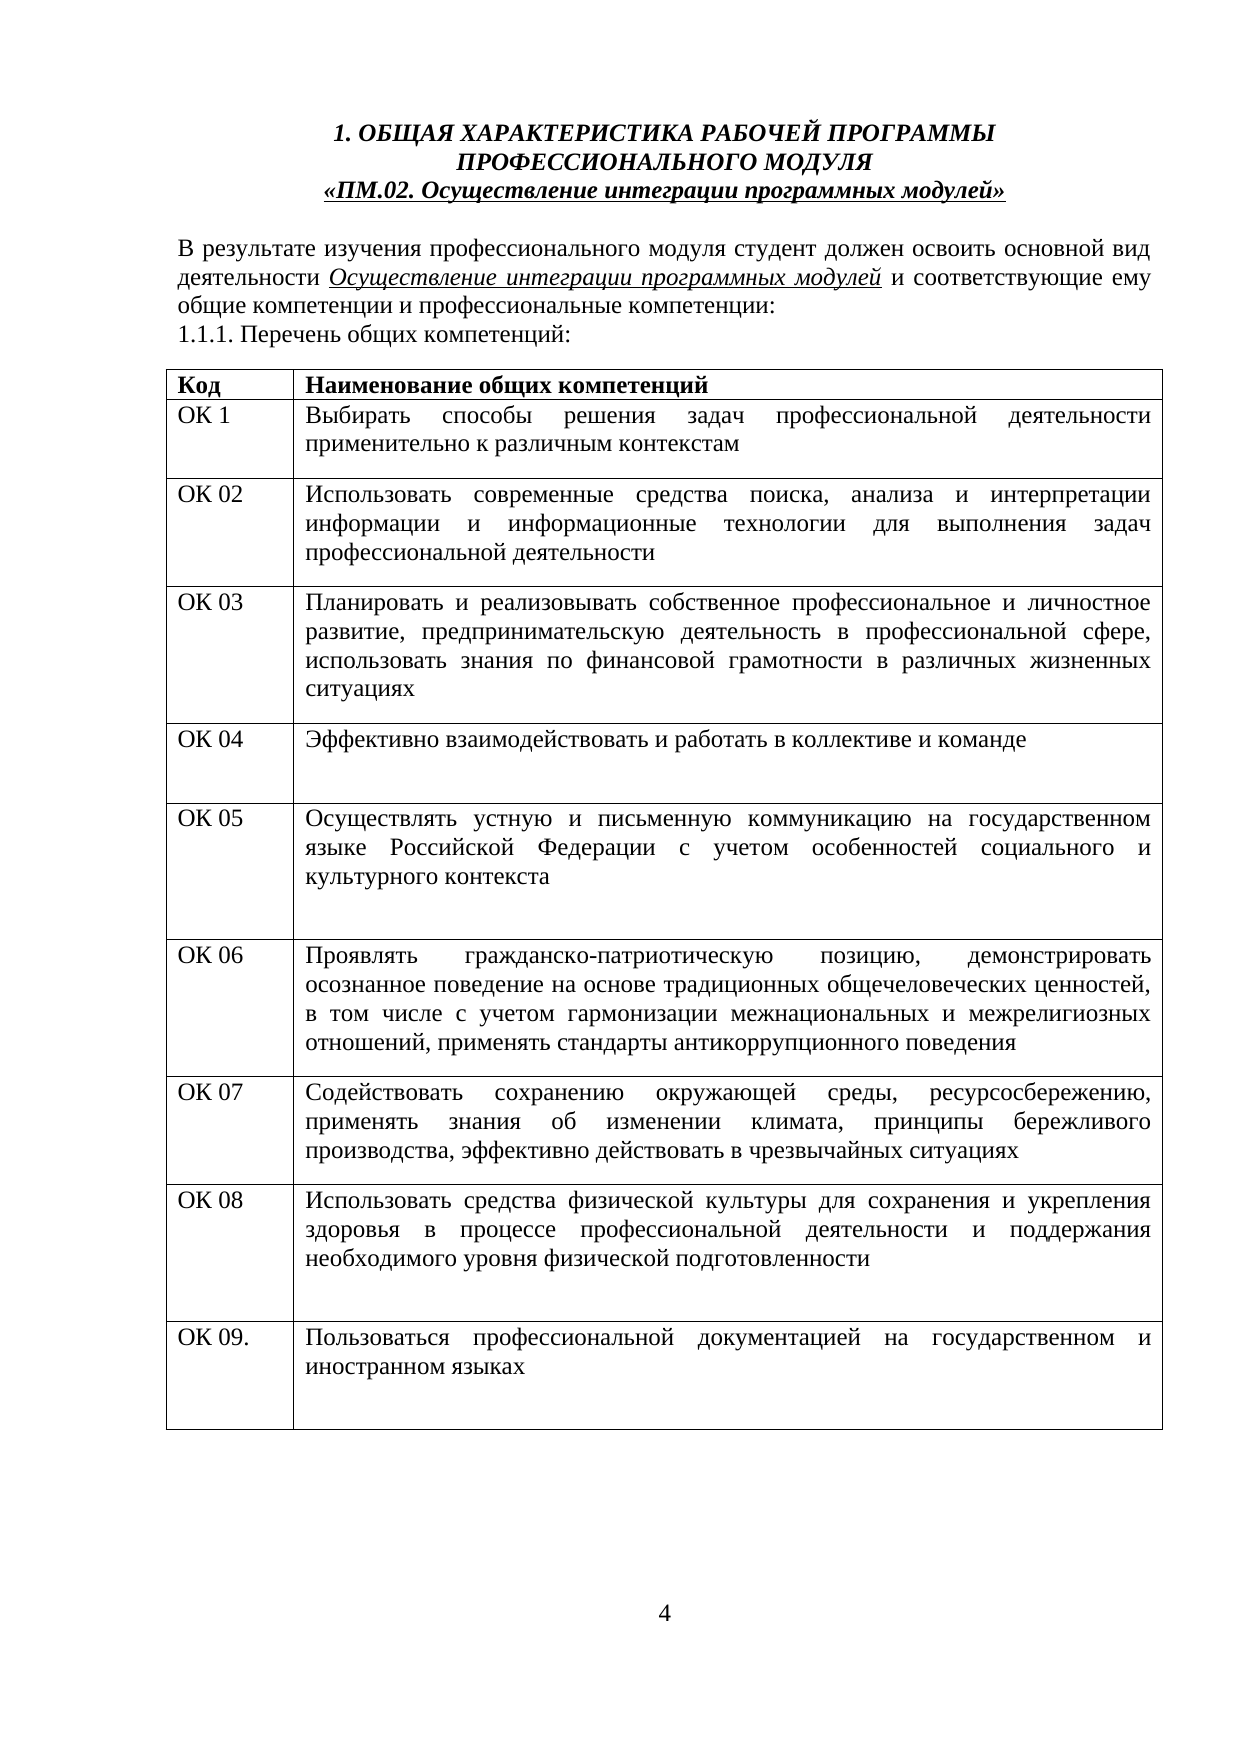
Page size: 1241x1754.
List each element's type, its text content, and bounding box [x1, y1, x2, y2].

table_cell Использовать современные средства поиска, анализа и интерпретации информации и информационные технологии для выполнения задач профессиональной деятельности [294, 479, 1162, 586]
table_cell ОК 02 [167, 479, 293, 586]
table_cell Проявлять гражданско-патриотическую позицию, демонстрировать осознанное поведение на основе традиционных общечеловеческих ценностей, в том числе с учетом гармонизации межнациональных и межрелигиозных отношений, применять стандарты антикоррупционного поведения [294, 940, 1162, 1076]
table_cell ОК 09. [167, 1322, 293, 1429]
table_header Наименование общих компетенций [294, 370, 1162, 399]
text ПРОФЕССИОНАЛЬНОГО МОДУЛЯ [177, 147, 1152, 176]
table_cell Выбирать способы решения задач профессиональной деятельности применительно к различным контекстам [294, 400, 1162, 478]
table_cell ОК 05 [167, 804, 293, 939]
table_cell ОК 1 [167, 400, 293, 478]
table_cell ОК 07 [167, 1077, 293, 1184]
table_header Код [167, 370, 293, 399]
table_cell Содействовать сохранению окружающей среды, ресурсосбережению, применять знания об изменении климата, принципы бережливого производства, эффективно действовать в чрезвычайных ситуациях [294, 1077, 1162, 1184]
table_cell Эффективно взаимодействовать и работать в коллективе и команде [294, 724, 1162, 802]
table_cell ОК 03 [167, 587, 293, 723]
table_cell ОК 08 [167, 1185, 293, 1321]
table_cell Пользоваться профессиональной документацией на государственном и иностранном языках [294, 1322, 1162, 1429]
table_cell ОК 06 [167, 940, 293, 1076]
table_cell ОК 04 [167, 724, 293, 802]
table_cell Осуществлять устную и письменную коммуникацию на государственном языке Российской Федерации с учетом особенностей социального и культурного контекста [294, 804, 1162, 939]
table_cell Использовать средства физической культуры для сохранения и укрепления здоровья в процессе профессиональной деятельности и поддержания необходимого уровня физической подготовленности [294, 1185, 1162, 1321]
text 1. ОБЩАЯ ХАРАКТЕРИСТИКА РАБОЧЕЙ ПРОГРАММЫ [177, 118, 1152, 147]
text 1.1.1. Перечень общих компетенций: [177, 319, 1152, 348]
table_cell Планировать и реализовывать собственное профессиональное и личностное развитие, предпринимательскую деятельность в профессиональной сфере, использовать знания по финансовой грамотности в различных жизненных ситуациях [294, 587, 1162, 723]
text «ПМ.02. Осуществление интеграции программных модулей» [177, 176, 1152, 204]
text В результате изучения профессионального модуля студент должен освоить основной вид деятельности Осуществление интеграции программных модулей и соответствующие ему общие компетенции и профессиональные компетенции: [177, 233, 1152, 319]
